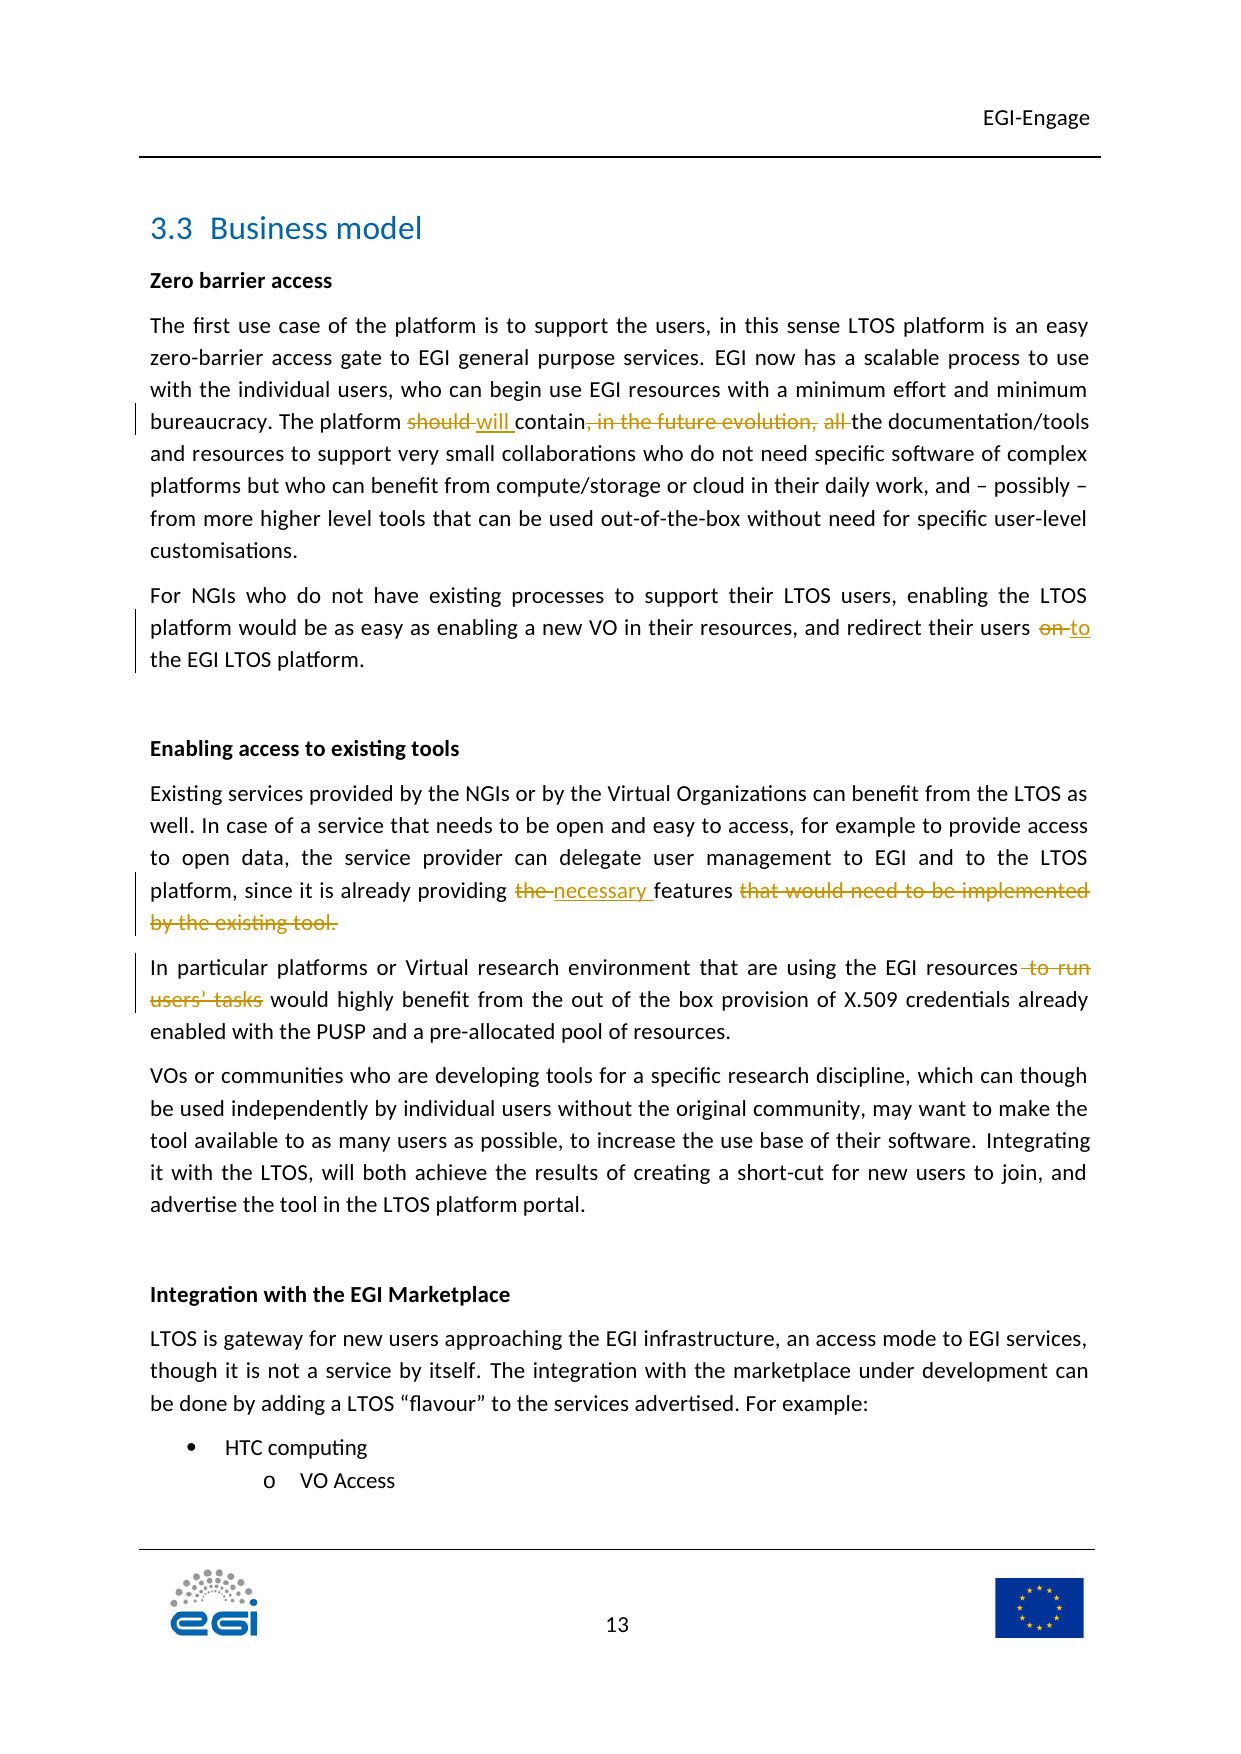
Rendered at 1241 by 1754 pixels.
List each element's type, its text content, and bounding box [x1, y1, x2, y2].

picture [995, 1578, 1084, 1638]
text Zero barrier access [150, 266, 1090, 294]
list VO Access [262, 1466, 1090, 1495]
text Existing services provided by the NGIs or by the Virtual Organizations can benefit from the LTOS as well. In case of a service that needs to be open and easy to access, for example to provide access to open data, the service provider can delegate user management to EGI and to the LTOS platform, since it is already providing features [150, 779, 1090, 936]
text Integration with the EGI Marketplace [150, 1280, 1090, 1308]
text LTOS is gateway for new users approaching the EGI infrastructure, an access mode to EGI services, though it is not a service by itself. The integration with the marketplace under development can be done by adding a LTOS “flavour” to the services advertised. For example: [150, 1324, 1090, 1417]
list HTC computing [187, 1433, 1090, 1462]
picture [150, 1567, 276, 1638]
text For NGIs who do not have existing processes to support their LTOS users, enabling the LTOS platform would be as easy as enabling a new VO in their resources, and redirect their users the EGI LTOS platform. [150, 581, 1090, 673]
subtitle Business model [150, 207, 1090, 247]
text Enabling access to existing tools [150, 734, 1090, 762]
text The first use case of the platform is to support the users, in this sense LTOS platform is an easy zero-barrier access gate to EGI general purpose services. EGI now has a scalable process to use with the individual users, who can begin use EGI resources with a minimum effort and minimum bureaucracy. The platform contain the documentation/tools and resources to support very small collaborations who do not need specific software of complex platforms but who can benefit from compute/storage or cloud in their daily work, and – possibly – from more higher level tools that can be used out-of-the-box without need for specific user-level customisations. [150, 311, 1090, 564]
text In particular platforms or Virtual research environment that are using the EGI resources would highly benefit from the out of the box provision of X.509 credentials already enabled with the PUSP and a pre-allocated pool of resources. [150, 953, 1090, 1045]
text VOs or communities who are developing tools for a specific research discipline, which can though be used independently by individual users without the original community, may want to make the tool available to as many users as possible, to increase the use base of their software. Integrating it with the LTOS, will both achieve the results of creating a short-cut for new users to join, and advertise the tool in the LTOS platform portal. [150, 1062, 1090, 1218]
